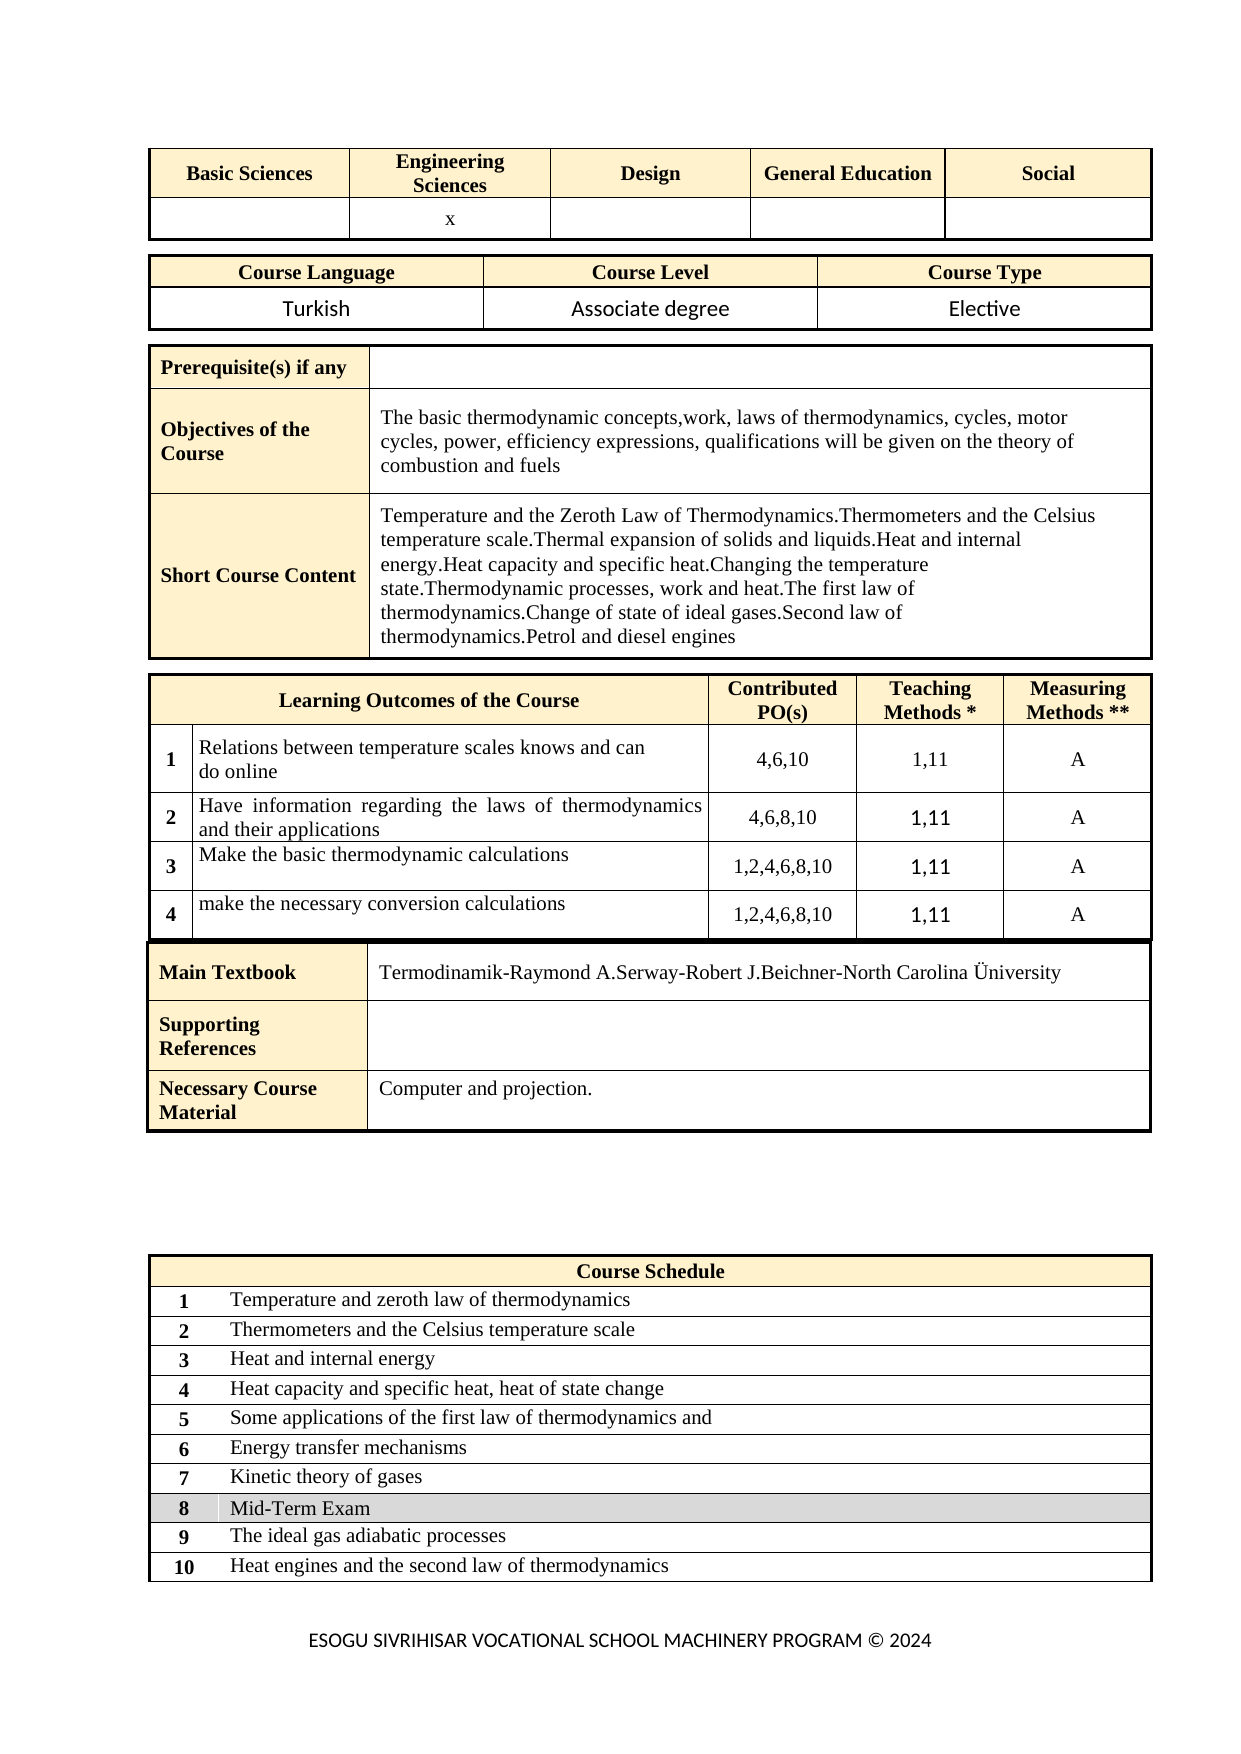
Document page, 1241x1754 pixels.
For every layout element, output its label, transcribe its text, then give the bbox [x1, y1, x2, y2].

table_cell 5 [151, 1405, 218, 1434]
table_cell 2 [151, 1317, 218, 1345]
table_header Teaching Methods * [857, 676, 1003, 724]
table_header Measuring Methods ** [1004, 676, 1150, 724]
table_cell Design [551, 149, 750, 197]
table_header Course Schedule [151, 1257, 1150, 1286]
table_cell [368, 1001, 1149, 1070]
table_cell Basic Sciences [151, 149, 349, 197]
table_cell 2 [151, 793, 192, 841]
table_cell x [350, 198, 550, 238]
table_cell [751, 198, 944, 238]
table_cell 3 [151, 842, 192, 890]
table_cell Engineering Sciences [350, 149, 550, 197]
table_header Termodinamik-Raymond A.Serway-Robert J.Beichner-North Carolina Üniversity [368, 944, 1149, 1000]
table_cell [151, 198, 349, 238]
table_cell Have information regarding the laws of thermodynamics and their applications [193, 793, 708, 841]
table_header Learning Outcomes of the Course [151, 676, 708, 724]
table_cell The basic thermodynamic concepts,work, laws of thermodynamics, cycles, motor cycles, power, efficiency expressions, qualifications will be given on the theory of combustion and fuels [370, 389, 1150, 493]
table_cell A [1004, 842, 1150, 890]
table_cell [551, 198, 750, 238]
table_cell 7 [151, 1464, 218, 1493]
table_cell Some applications of the first law of thermodynamics and [219, 1405, 1150, 1434]
table_cell 1,11 [857, 842, 1003, 890]
table_cell make the necessary conversion calculations [193, 891, 708, 938]
table_cell Social [946, 149, 1150, 197]
table_cell 6 [151, 1435, 218, 1463]
table_cell 10 [151, 1553, 218, 1581]
table_cell Relations between temperature scales knows and can do online [193, 725, 708, 792]
table_cell Objectives of the Course [151, 389, 369, 493]
table_cell 4,6,8,10 [709, 793, 856, 841]
table_cell 1,11 [857, 793, 1003, 841]
table_cell [946, 198, 1150, 238]
table_cell 1,2,4,6,8,10 [709, 891, 856, 938]
table_header Course Language [151, 257, 483, 286]
table_cell Make the basic thermodynamic calculations [193, 842, 708, 890]
table_cell Energy transfer mechanisms [219, 1435, 1150, 1463]
table_cell 4,6,10 [709, 725, 856, 792]
table_cell Heat capacity and specific heat, heat of state change [219, 1376, 1150, 1404]
table_cell Kinetic theory of gases [219, 1464, 1150, 1493]
table_cell Necessary Course Material [149, 1071, 367, 1129]
table_cell 3 [151, 1346, 218, 1375]
table_cell 9 [151, 1523, 218, 1552]
table_cell 1,2,4,6,8,10 [709, 842, 856, 890]
table_header [370, 347, 1150, 387]
table_header Prerequisite(s) if any [151, 347, 369, 387]
table_cell The ideal gas adiabatic processes [219, 1523, 1150, 1552]
table_cell 1 [151, 725, 192, 792]
table_cell A [1004, 725, 1150, 792]
table_cell Short Course Content [151, 494, 369, 657]
table_cell 1 [151, 1287, 218, 1316]
table_cell Heat and internal energy [219, 1346, 1150, 1375]
table_cell General Education [751, 149, 944, 197]
table_cell 8 [151, 1494, 218, 1522]
table_cell Supporting References [149, 1001, 367, 1070]
table_cell A [1004, 891, 1150, 938]
table_cell Mid-Term Exam [219, 1494, 1150, 1522]
table_cell Heat engines and the second law of thermodynamics [219, 1553, 1150, 1581]
table_header Course Level [484, 257, 817, 286]
table_cell Thermometers and the Celsius temperature scale [219, 1317, 1150, 1345]
table_cell Temperature and zeroth law of thermodynamics [219, 1287, 1150, 1316]
table_cell 1,11 [857, 891, 1003, 938]
table_cell Temperature and the Zeroth Law of Thermodynamics.Thermometers and the Celsius temperature scale.Thermal expansion of solids and liquids.Heat and internal energy.Heat capacity and specific heat.Changing the temperature state.Thermodynamic processes, work and heat.The first law of thermodynamics.Change of state of ideal gases.Second law of thermodynamics.Petrol and diesel engines [370, 494, 1150, 657]
table_cell 4 [151, 1376, 218, 1404]
table_header Contributed PO(s) [709, 676, 856, 724]
table_header Course Type [818, 257, 1150, 286]
table_cell 4 [151, 891, 192, 938]
table_cell A [1004, 793, 1150, 841]
table_cell 1,11 [857, 725, 1003, 792]
table_header Main Textbook [149, 944, 367, 1000]
table_cell Computer and projection. [368, 1071, 1149, 1129]
